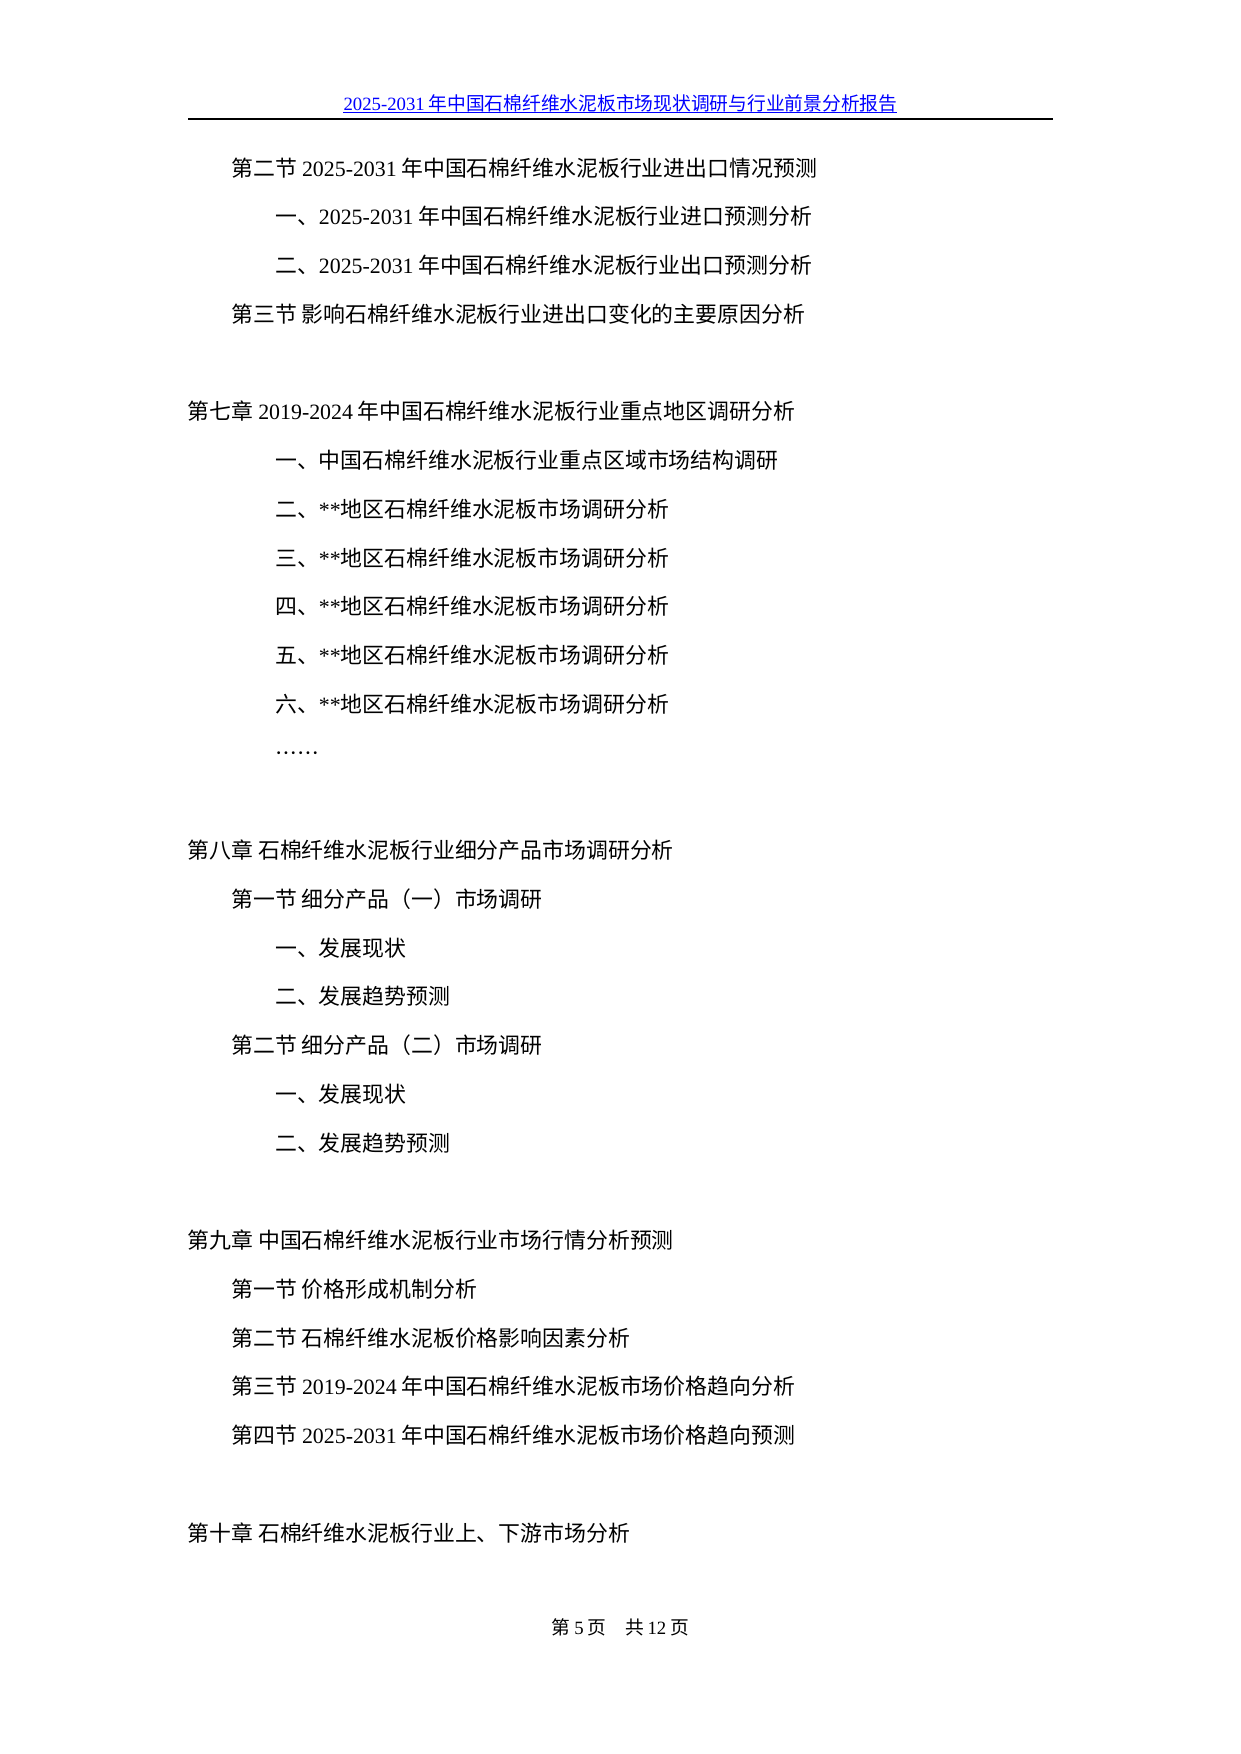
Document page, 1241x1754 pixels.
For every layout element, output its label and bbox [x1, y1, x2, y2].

text [187, 150, 1053, 1548]
